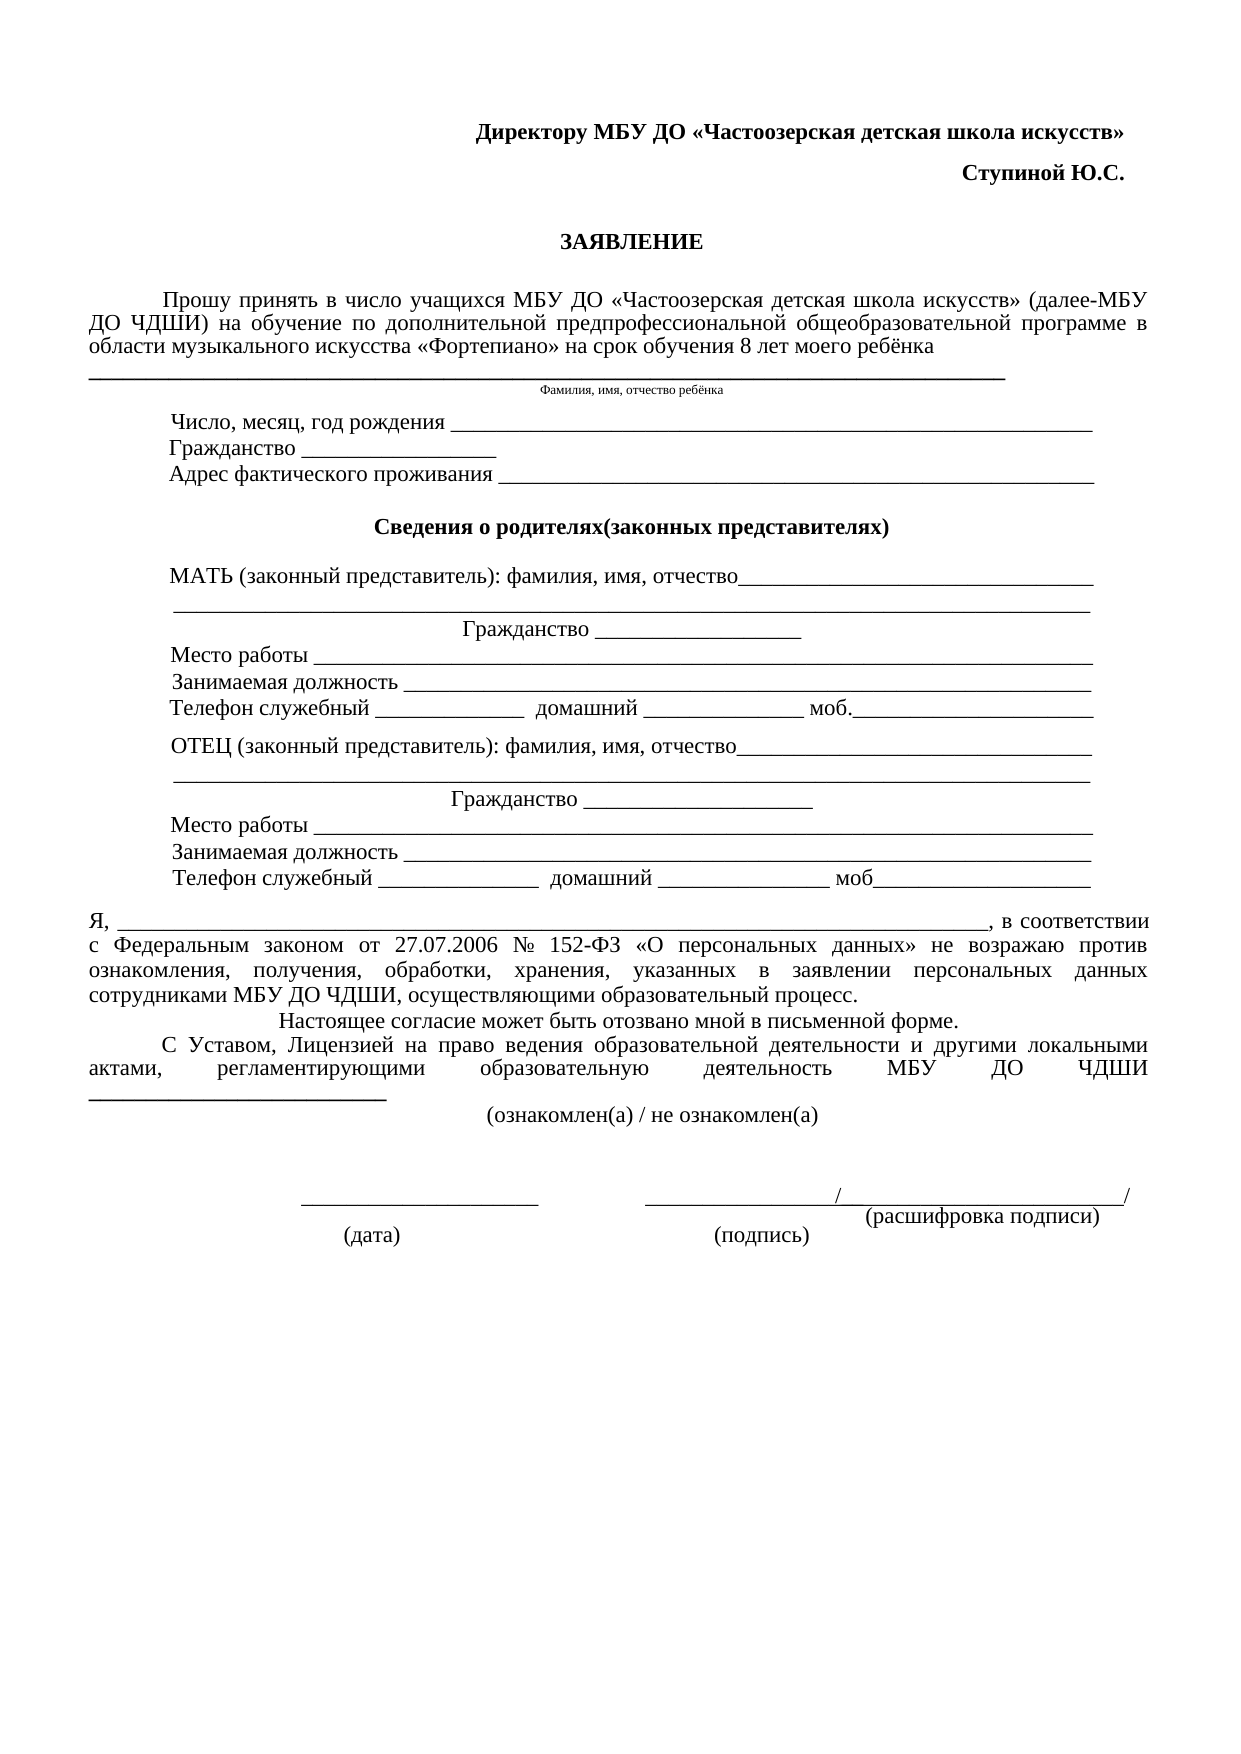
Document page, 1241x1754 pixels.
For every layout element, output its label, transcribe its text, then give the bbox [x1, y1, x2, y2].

text Гражданство ____________________ [88, 785, 1174, 812]
text Настоящее согласие может быть отозвано мной в письменной форме. [88, 1007, 1149, 1033]
text ________________________________________________________________________________ [88, 759, 1174, 785]
table_cell (дата) [177, 1209, 518, 1247]
text Директору МБУ ДО «Частоозерская детская школа искусств» [177, 118, 1124, 144]
text ________________________________________________________________________________ [88, 589, 1174, 615]
text Место работы ____________________________________________________________________ [88, 641, 1174, 668]
table_cell (подпись) [518, 1209, 843, 1247]
text Фамилия, имя, отчество ребёнка [88, 382, 1174, 408]
text ________________________________________________________________________________ [88, 358, 1174, 382]
text Адрес фактического проживания ____________________________________________________ [88, 461, 1174, 486]
text Телефон служебный _____________ домашний ______________ моб._____________________ [88, 694, 1174, 721]
text Сведения о родителях(законных представителях) [88, 513, 1174, 539]
table_cell (расшифровка подписи) [843, 1209, 1188, 1247]
text С Уставом, Лицензией на право ведения образовательной деятельности и другими локальными актами, регламентирующими образовательную деятельность МБУ ДО ЧДШИ __________________________ [88, 1033, 1149, 1103]
text Я, ____________________________________________________________________________, в соответствии с Федеральным законом от 27.07.2006 № 152-ФЗ «О персональных данных» не возражаю против ознакомления, получения, обработки, хранения, указанных в заявлении персональных данных сотрудниками МБУ ДО ЧДШИ, осуществляющими образовательный процесс. [88, 909, 1149, 1007]
text Занимаемая должность ____________________________________________________________ [88, 838, 1174, 864]
table_header (ознакомлен(а) / не ознакомлен(а) [177, 1104, 1188, 1151]
table_cell /_________________________/ [843, 1151, 1188, 1208]
text Число, месяц, год рождения ________________________________________________________ [88, 408, 1174, 434]
text МАТЬ (законный представитель): фамилия, имя, отчество_______________________________ [88, 562, 1174, 589]
text Телефон служебный ______________ домашний _______________ моб___________________ [88, 864, 1174, 891]
text Гражданство _________________ [88, 434, 1174, 461]
text ЗАЯВЛЕНИЕ [88, 228, 1174, 255]
table_cell _____________________ [177, 1151, 518, 1208]
text Гражданство __________________ [88, 615, 1174, 641]
text Прошу принять в число учащихся МБУ ДО «Частоозерская детская школа искусств» (далее-МБУ ДО ЧДШИ) на обучение по дополнительной предпрофессиональной общеобразовательной программе в области музыкального искусства «Фортепиано» на срок обучения 8 лет моего ребёнка [88, 289, 1149, 358]
text Место работы ____________________________________________________________________ [88, 812, 1174, 838]
text Занимаемая должность ____________________________________________________________ [88, 668, 1174, 694]
table_cell ___________________ [518, 1151, 843, 1208]
text Ступиной Ю.С. [856, 159, 1124, 186]
text ОТЕЦ (законный представитель): фамилия, имя, отчество_______________________________ [88, 732, 1174, 759]
